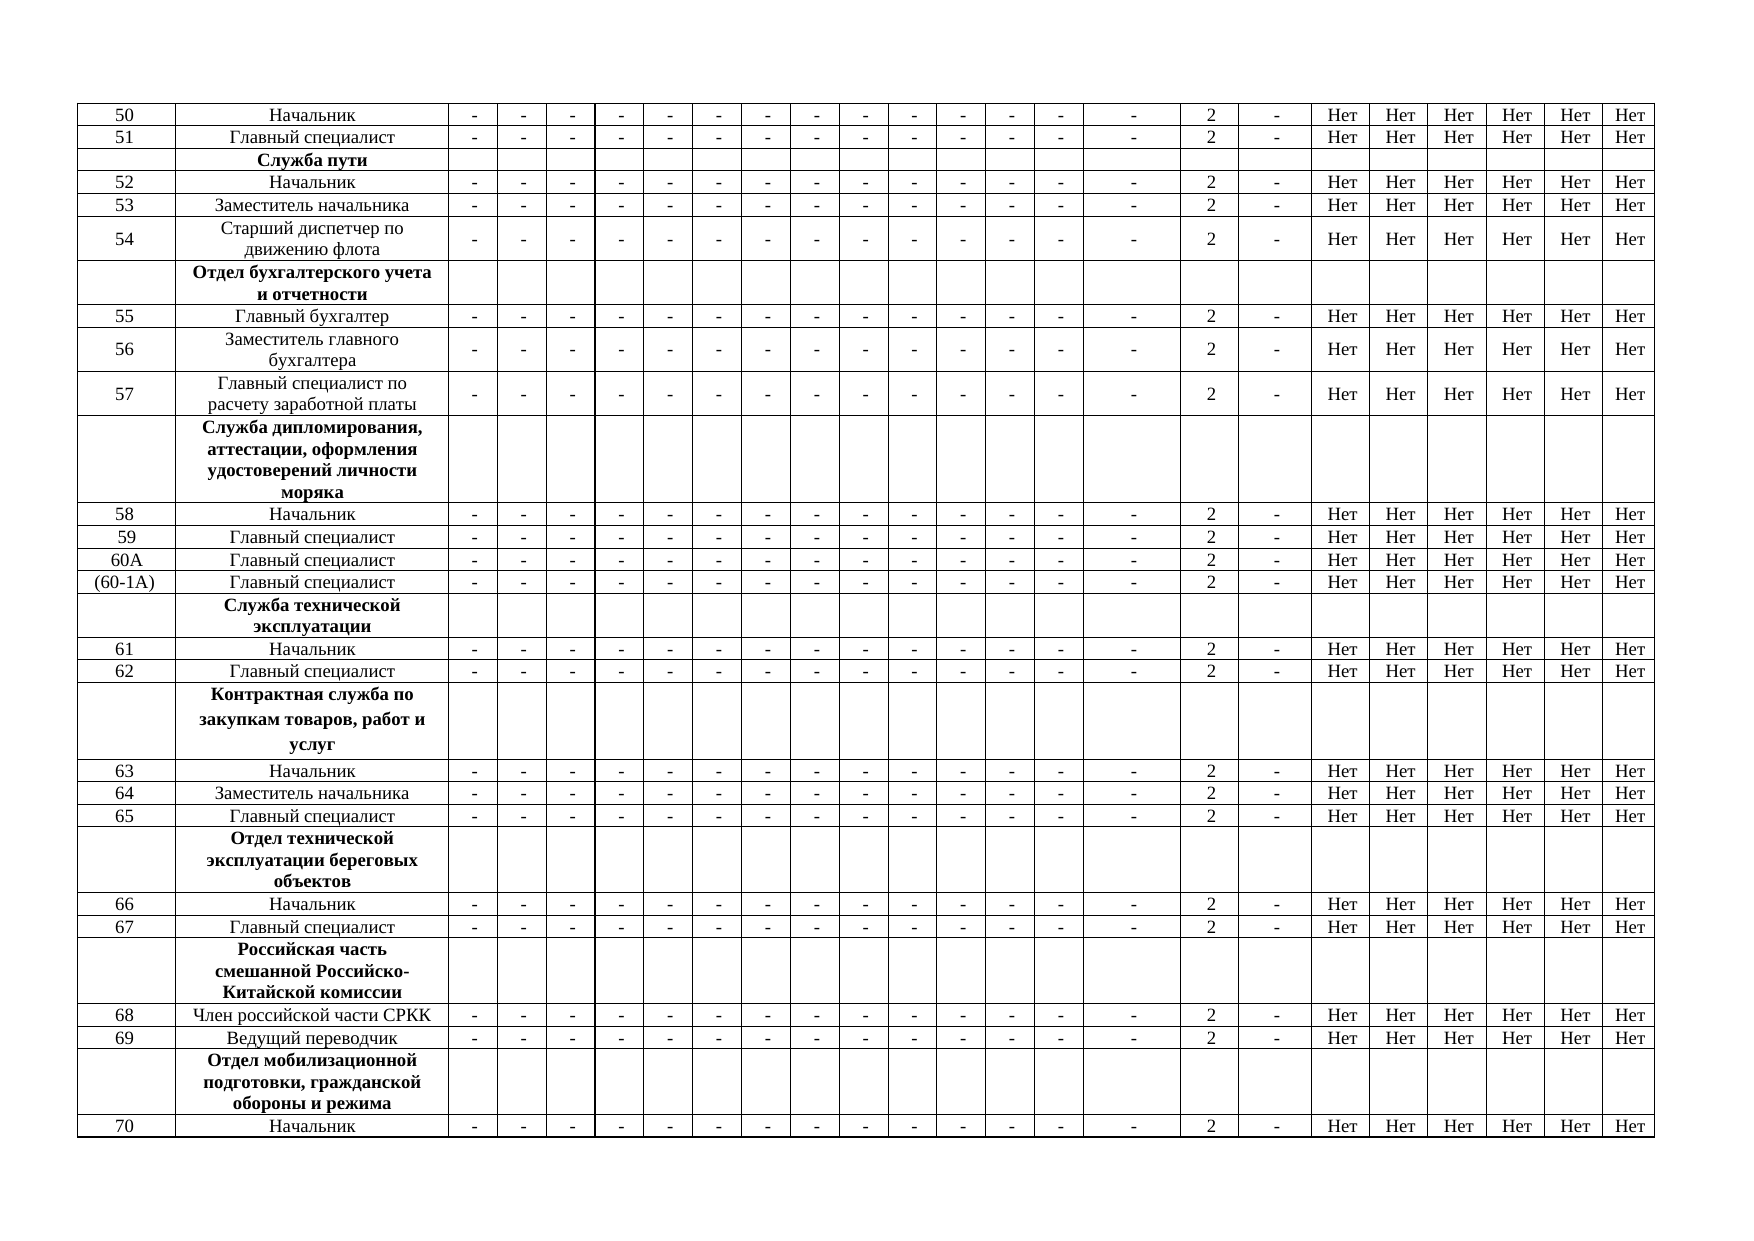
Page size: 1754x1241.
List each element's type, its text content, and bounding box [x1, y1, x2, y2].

table_cell - [498, 305, 546, 327]
table_cell 67 [78, 916, 175, 937]
table_cell - [449, 1004, 497, 1026]
table_cell 60А [78, 549, 175, 570]
table_cell - [1084, 638, 1180, 659]
table_cell [596, 938, 643, 1003]
table_cell - [1035, 526, 1083, 547]
table_cell - [889, 805, 936, 826]
table_cell - [840, 571, 888, 593]
table_cell - [596, 328, 643, 371]
table_cell Нет [1370, 638, 1427, 659]
table_cell Нет [1428, 638, 1486, 659]
table_cell [596, 416, 643, 502]
table_cell 2 [1181, 638, 1238, 659]
table_cell - [449, 638, 497, 659]
table_cell - [986, 1115, 1034, 1136]
table_cell - [742, 1027, 790, 1048]
table_cell Нет [1312, 328, 1369, 371]
table_cell - [889, 526, 936, 547]
table_cell - [547, 305, 594, 327]
table_cell [840, 416, 888, 502]
table_cell - [596, 217, 643, 260]
table_cell [1239, 261, 1311, 304]
table_cell - [840, 194, 888, 216]
table_cell [1239, 594, 1311, 637]
table_cell [1035, 149, 1083, 170]
table_cell [986, 683, 1034, 758]
table_cell - [644, 1115, 692, 1136]
table_cell - [840, 1115, 888, 1136]
table_cell [1084, 149, 1180, 170]
table_cell [1239, 938, 1311, 1003]
table_cell [840, 594, 888, 637]
table_cell - [937, 1004, 985, 1026]
table_cell - [644, 805, 692, 826]
table_cell Нет [1312, 194, 1369, 216]
table_cell [1545, 594, 1602, 637]
table_cell - [547, 171, 594, 193]
table_cell - [889, 1115, 936, 1136]
table_cell [889, 416, 936, 502]
table_cell Нет [1370, 660, 1427, 682]
table_cell - [1084, 503, 1180, 525]
table_cell [693, 827, 741, 892]
table_cell [742, 827, 790, 892]
table_cell - [889, 104, 936, 125]
table_cell Нет [1603, 571, 1654, 593]
table_cell - [1239, 893, 1311, 914]
table_cell Главный специалист [176, 660, 448, 682]
table_cell [840, 938, 888, 1003]
table_cell Главный специалист по расчету заработной платы [176, 372, 448, 415]
table_cell 2 [1181, 549, 1238, 570]
table_cell - [1239, 328, 1311, 371]
table_cell - [693, 638, 741, 659]
table_cell [937, 827, 985, 892]
table_cell [1181, 149, 1238, 170]
table_cell - [791, 893, 839, 914]
table_cell - [1035, 305, 1083, 327]
table_cell Нет [1428, 503, 1486, 525]
table_cell [78, 1049, 175, 1114]
table_cell [547, 416, 594, 502]
table_cell [1084, 827, 1180, 892]
table_cell 52 [78, 171, 175, 193]
table_cell Нет [1603, 638, 1654, 659]
table_cell - [644, 104, 692, 125]
table_cell [937, 594, 985, 637]
table_cell - [644, 549, 692, 570]
table_cell Нет [1487, 1115, 1544, 1136]
table_cell - [547, 782, 594, 804]
table_cell - [693, 217, 741, 260]
table_cell [1239, 416, 1311, 502]
table_cell [1084, 938, 1180, 1003]
table_cell Нет [1312, 782, 1369, 804]
table_cell Нет [1312, 549, 1369, 570]
table_cell - [986, 638, 1034, 659]
table_cell [1487, 938, 1544, 1003]
table_cell [1370, 827, 1427, 892]
table_cell - [840, 549, 888, 570]
table_cell [498, 594, 546, 637]
table_cell - [498, 893, 546, 914]
table_cell Нет [1312, 526, 1369, 547]
table_cell Нет [1487, 305, 1544, 327]
table_cell Начальник [176, 171, 448, 193]
table_cell - [693, 1027, 741, 1048]
table_cell - [644, 194, 692, 216]
table_cell - [791, 805, 839, 826]
table_cell [742, 938, 790, 1003]
table_cell - [1035, 1027, 1083, 1048]
table_cell Нет [1487, 126, 1544, 148]
table_cell Нет [1603, 549, 1654, 570]
table_cell - [840, 503, 888, 525]
table_cell - [449, 893, 497, 914]
table_cell - [596, 760, 643, 781]
table_cell [1312, 261, 1369, 304]
table_cell Нет [1545, 638, 1602, 659]
table_cell - [498, 372, 546, 415]
table_cell [547, 827, 594, 892]
table_cell [1035, 1049, 1083, 1114]
table_cell Нет [1428, 1004, 1486, 1026]
table_cell - [937, 1027, 985, 1048]
table_cell [840, 1049, 888, 1114]
table_cell - [1035, 549, 1083, 570]
table_cell - [840, 916, 888, 937]
table_cell - [986, 660, 1034, 682]
table_cell [1370, 938, 1427, 1003]
table_cell - [644, 503, 692, 525]
table_cell [1428, 149, 1486, 170]
table_cell Нет [1545, 1004, 1602, 1026]
table_cell - [644, 893, 692, 914]
table_cell - [498, 660, 546, 682]
table_cell - [449, 372, 497, 415]
table_cell - [1084, 194, 1180, 216]
table_cell Главный специалист [176, 571, 448, 593]
table_cell [791, 827, 839, 892]
table_cell - [596, 194, 643, 216]
table_cell - [644, 660, 692, 682]
table_cell - [986, 1004, 1034, 1026]
table_cell - [937, 1115, 985, 1136]
table_cell [1603, 827, 1654, 892]
table_cell - [840, 372, 888, 415]
table_cell Служба дипломирования, аттестации, оформления удостоверений личности моряка [176, 416, 448, 502]
table_cell - [498, 503, 546, 525]
table_cell Главный специалист [176, 126, 448, 148]
table_cell 2 [1181, 916, 1238, 937]
table_cell [889, 261, 936, 304]
table_cell Нет [1545, 217, 1602, 260]
table_cell - [791, 372, 839, 415]
table_cell [742, 416, 790, 502]
table_cell [1312, 416, 1369, 502]
table_cell - [644, 1004, 692, 1026]
table_cell [693, 1049, 741, 1114]
table_cell - [1084, 526, 1180, 547]
table_cell [1603, 416, 1654, 502]
table_cell - [1239, 305, 1311, 327]
table_cell [596, 261, 643, 304]
table_cell - [498, 217, 546, 260]
table_cell - [1084, 217, 1180, 260]
table_cell - [693, 1004, 741, 1026]
table_cell 2 [1181, 526, 1238, 547]
table_cell - [1239, 503, 1311, 525]
table_cell Нет [1603, 660, 1654, 682]
table_cell Нет [1428, 104, 1486, 125]
table_cell Нет [1370, 217, 1427, 260]
table_cell Отдел мобилизационной подготовки, гражданской обороны и режима [176, 1049, 448, 1114]
table_cell Нет [1312, 372, 1369, 415]
table_cell Нет [1312, 638, 1369, 659]
table_cell Нет [1487, 638, 1544, 659]
table_cell Нет [1487, 571, 1544, 593]
table_cell Нет [1370, 893, 1427, 914]
table_cell Нет [1370, 1115, 1427, 1136]
table_cell - [1239, 372, 1311, 415]
table_cell [1181, 594, 1238, 637]
table_cell Служба пути [176, 149, 448, 170]
table_cell - [791, 760, 839, 781]
table_cell [78, 827, 175, 892]
table_cell - [937, 638, 985, 659]
table_cell - [547, 217, 594, 260]
table_cell Нет [1370, 571, 1427, 593]
table_cell [1545, 1049, 1602, 1114]
table_cell - [547, 372, 594, 415]
table_cell - [498, 916, 546, 937]
table_cell - [498, 805, 546, 826]
table_cell Начальник [176, 638, 448, 659]
table_cell [791, 149, 839, 170]
table_cell - [498, 1004, 546, 1026]
table_cell - [693, 805, 741, 826]
table_cell - [498, 638, 546, 659]
table_cell - [596, 1004, 643, 1026]
table_cell - [791, 305, 839, 327]
table_cell Главный специалист [176, 916, 448, 937]
table_cell - [498, 526, 546, 547]
table_cell Нет [1370, 305, 1427, 327]
table_cell - [840, 217, 888, 260]
table_cell Нет [1312, 1027, 1369, 1048]
table_cell 69 [78, 1027, 175, 1048]
table_cell Нет [1312, 893, 1369, 914]
table_cell [78, 683, 175, 758]
table_cell - [596, 126, 643, 148]
table_cell [1239, 827, 1311, 892]
table_cell - [693, 194, 741, 216]
table_cell [547, 938, 594, 1003]
table_cell - [937, 782, 985, 804]
table_cell Нет [1603, 217, 1654, 260]
table_cell [596, 594, 643, 637]
table_cell 2 [1181, 760, 1238, 781]
table_cell - [1239, 217, 1311, 260]
table_cell - [1035, 782, 1083, 804]
table_cell - [742, 372, 790, 415]
table_cell - [791, 194, 839, 216]
table_cell Нет [1428, 893, 1486, 914]
table_cell - [937, 328, 985, 371]
table_cell Нет [1545, 171, 1602, 193]
table_cell - [889, 893, 936, 914]
table_cell [937, 1049, 985, 1114]
table_cell [644, 261, 692, 304]
table_cell - [889, 503, 936, 525]
table_cell [693, 149, 741, 170]
table_cell Нет [1545, 760, 1602, 781]
table_cell Нет [1428, 171, 1486, 193]
table_cell - [1035, 194, 1083, 216]
table_cell [1487, 827, 1544, 892]
table_cell - [1035, 171, 1083, 193]
table_cell - [889, 328, 936, 371]
table_cell - [742, 571, 790, 593]
table_cell - [986, 760, 1034, 781]
table_cell Нет [1487, 805, 1544, 826]
table_cell Нет [1603, 893, 1654, 914]
table_cell [1545, 416, 1602, 502]
table_cell - [791, 104, 839, 125]
table_cell Нет [1603, 171, 1654, 193]
table_cell - [791, 549, 839, 570]
table_cell [791, 938, 839, 1003]
table_cell [644, 1049, 692, 1114]
table_cell [1181, 938, 1238, 1003]
table_cell - [742, 916, 790, 937]
table_cell - [1239, 782, 1311, 804]
table_cell [449, 416, 497, 502]
table_cell [78, 938, 175, 1003]
table_cell [693, 416, 741, 502]
table_cell [78, 149, 175, 170]
table_cell - [937, 760, 985, 781]
table_cell Нет [1603, 372, 1654, 415]
table_cell Нет [1545, 549, 1602, 570]
table_cell - [889, 305, 936, 327]
table_cell Нет [1428, 549, 1486, 570]
table_cell - [644, 526, 692, 547]
table_cell - [986, 372, 1034, 415]
table_cell Главный специалист [176, 549, 448, 570]
table_cell Начальник [176, 893, 448, 914]
table_cell - [644, 571, 692, 593]
table_cell [1487, 683, 1544, 758]
table_cell 63 [78, 760, 175, 781]
table_cell - [840, 1004, 888, 1026]
table_cell Нет [1487, 760, 1544, 781]
table_cell - [547, 916, 594, 937]
table_cell [78, 594, 175, 637]
table_cell - [986, 571, 1034, 593]
table_cell Нет [1603, 526, 1654, 547]
table_cell [1312, 149, 1369, 170]
table_cell - [742, 503, 790, 525]
table_cell - [693, 104, 741, 125]
table_cell Нет [1487, 171, 1544, 193]
table_cell [1181, 827, 1238, 892]
table_cell [1370, 594, 1427, 637]
table_cell 64 [78, 782, 175, 804]
table_cell [1181, 683, 1238, 758]
table_cell [1370, 1049, 1427, 1114]
table_cell [1035, 938, 1083, 1003]
table_cell 2 [1181, 660, 1238, 682]
table_cell - [693, 760, 741, 781]
table_cell - [498, 126, 546, 148]
table_cell [449, 1049, 497, 1114]
table_cell - [1084, 782, 1180, 804]
table_cell Нет [1370, 1027, 1427, 1048]
table_cell [449, 683, 497, 758]
table_cell Контрактная служба по закупкам товаров, работ и услуг [176, 683, 448, 758]
table_cell [840, 261, 888, 304]
table_cell Отдел бухгалтерского учета и отчетности [176, 261, 448, 304]
table_cell - [1035, 916, 1083, 937]
table_cell Нет [1603, 328, 1654, 371]
table_cell [1312, 938, 1369, 1003]
table_cell Нет [1312, 305, 1369, 327]
table_cell - [937, 893, 985, 914]
table_cell - [986, 503, 1034, 525]
table_cell [937, 149, 985, 170]
table_cell 2 [1181, 1004, 1238, 1026]
table_cell Нет [1428, 305, 1486, 327]
table_cell Нет [1545, 916, 1602, 937]
table_cell Нет [1312, 126, 1369, 148]
table_cell [1370, 683, 1427, 758]
table_cell - [1084, 893, 1180, 914]
table_cell - [596, 104, 643, 125]
table_cell - [937, 104, 985, 125]
table_cell [1239, 149, 1311, 170]
table_cell - [889, 571, 936, 593]
table_cell - [498, 760, 546, 781]
table_cell 2 [1181, 372, 1238, 415]
table_cell [791, 261, 839, 304]
table_cell Нет [1545, 1027, 1602, 1048]
table_cell Российская часть смешанной Российско-Китайской комиссии [176, 938, 448, 1003]
table_cell Нет [1603, 1115, 1654, 1136]
table_cell Нет [1370, 194, 1427, 216]
table_cell [1181, 416, 1238, 502]
table_cell - [547, 328, 594, 371]
table_cell - [596, 660, 643, 682]
table_cell - [889, 217, 936, 260]
table_cell - [1239, 638, 1311, 659]
table_cell - [1239, 526, 1311, 547]
table_cell [596, 827, 643, 892]
table_cell Нет [1312, 503, 1369, 525]
table_cell - [498, 782, 546, 804]
table_cell - [693, 305, 741, 327]
table_cell - [498, 549, 546, 570]
table_cell [1035, 683, 1083, 758]
table_cell Нет [1603, 104, 1654, 125]
table_cell [547, 261, 594, 304]
table_cell - [1084, 328, 1180, 371]
table_cell [644, 594, 692, 637]
table_cell 2 [1181, 305, 1238, 327]
table_cell - [840, 126, 888, 148]
table_cell [1545, 938, 1602, 1003]
table_cell [1428, 261, 1486, 304]
table_cell Нет [1370, 805, 1427, 826]
table_cell 58 [78, 503, 175, 525]
table_cell - [547, 526, 594, 547]
table_cell Нет [1487, 372, 1544, 415]
table_cell Нет [1370, 916, 1427, 937]
table_cell [1035, 827, 1083, 892]
table_cell - [1084, 805, 1180, 826]
table_cell - [1084, 104, 1180, 125]
table_cell [693, 938, 741, 1003]
table_cell 56 [78, 328, 175, 371]
table_cell - [498, 1027, 546, 1048]
table_cell Нет [1428, 782, 1486, 804]
table_cell Нет [1603, 305, 1654, 327]
table_cell - [937, 194, 985, 216]
table_cell 2 [1181, 328, 1238, 371]
table_cell [1312, 827, 1369, 892]
table_cell - [840, 104, 888, 125]
table_cell [547, 1049, 594, 1114]
table_cell Главный специалист [176, 526, 448, 547]
table_cell Нет [1312, 1004, 1369, 1026]
table_cell (60-1А) [78, 571, 175, 593]
table_cell [449, 938, 497, 1003]
table_cell Нет [1428, 1027, 1486, 1048]
table_cell [986, 1049, 1034, 1114]
table_cell - [596, 1115, 643, 1136]
table_cell [644, 827, 692, 892]
table_cell Нет [1487, 503, 1544, 525]
table_cell [889, 827, 936, 892]
table_cell [937, 938, 985, 1003]
table_cell - [791, 782, 839, 804]
table_cell - [1084, 1027, 1180, 1048]
table_cell Нет [1545, 194, 1602, 216]
table_cell - [547, 571, 594, 593]
table_cell [596, 1049, 643, 1114]
table_cell Нет [1370, 526, 1427, 547]
table_cell - [791, 571, 839, 593]
table_cell [1545, 827, 1602, 892]
table_cell - [889, 638, 936, 659]
table_cell [1545, 261, 1602, 304]
table_cell 59 [78, 526, 175, 547]
table_cell [1428, 1049, 1486, 1114]
table_cell - [644, 171, 692, 193]
table_cell Член российской части СРКК [176, 1004, 448, 1026]
table_cell [937, 683, 985, 758]
table_cell - [840, 328, 888, 371]
table_cell - [644, 782, 692, 804]
table_cell [742, 261, 790, 304]
table_cell - [1084, 916, 1180, 937]
table_cell Нет [1545, 805, 1602, 826]
table_cell [1312, 683, 1369, 758]
table_cell - [1084, 126, 1180, 148]
table_cell - [644, 760, 692, 781]
table_cell - [498, 571, 546, 593]
table_cell 2 [1181, 194, 1238, 216]
table_cell Нет [1370, 1004, 1427, 1026]
table_cell - [547, 638, 594, 659]
table_cell - [986, 916, 1034, 937]
table_cell [1084, 683, 1180, 758]
table_cell Нет [1428, 916, 1486, 937]
table_cell [1603, 261, 1654, 304]
table_cell - [840, 760, 888, 781]
table_cell - [1035, 760, 1083, 781]
table_cell - [449, 171, 497, 193]
table_cell [1084, 594, 1180, 637]
table_cell - [889, 126, 936, 148]
table_cell - [693, 782, 741, 804]
table_cell - [986, 526, 1034, 547]
table_cell - [840, 805, 888, 826]
table_cell - [1035, 104, 1083, 125]
table_cell - [547, 805, 594, 826]
table_cell [1487, 1049, 1544, 1114]
table_cell 65 [78, 805, 175, 826]
table_cell Главный бухгалтер [176, 305, 448, 327]
table_cell - [1035, 1115, 1083, 1136]
table_cell Нет [1312, 805, 1369, 826]
table_cell [1603, 149, 1654, 170]
table_cell - [742, 217, 790, 260]
table_cell 70 [78, 1115, 175, 1136]
table_cell - [1084, 1115, 1180, 1136]
table_cell [1603, 594, 1654, 637]
table_cell - [937, 805, 985, 826]
table_cell - [889, 549, 936, 570]
table_cell - [840, 1027, 888, 1048]
table_cell [1428, 594, 1486, 637]
table_cell - [693, 571, 741, 593]
table_cell - [693, 171, 741, 193]
table_cell - [742, 893, 790, 914]
table_cell - [791, 217, 839, 260]
table_cell - [986, 217, 1034, 260]
table_cell - [986, 893, 1034, 914]
table_cell - [498, 1115, 546, 1136]
table_cell - [596, 305, 643, 327]
table_cell [986, 938, 1034, 1003]
table_cell Нет [1545, 571, 1602, 593]
table_cell 66 [78, 893, 175, 914]
table_cell Нет [1603, 916, 1654, 937]
table_cell [937, 416, 985, 502]
table_cell - [889, 1027, 936, 1048]
table_cell - [791, 526, 839, 547]
table_cell Нет [1603, 194, 1654, 216]
table_cell [547, 149, 594, 170]
table_cell - [449, 328, 497, 371]
table_cell - [986, 104, 1034, 125]
table_cell 2 [1181, 1115, 1238, 1136]
table_cell Нет [1370, 549, 1427, 570]
table_cell - [498, 171, 546, 193]
table_cell Нет [1428, 660, 1486, 682]
table_cell - [742, 782, 790, 804]
table_cell - [596, 503, 643, 525]
table_cell [1035, 594, 1083, 637]
table_cell - [644, 916, 692, 937]
table_cell - [449, 660, 497, 682]
table_cell - [937, 217, 985, 260]
table_cell - [449, 782, 497, 804]
table_cell - [547, 549, 594, 570]
table_cell - [1084, 1004, 1180, 1026]
table_cell - [937, 916, 985, 937]
table_cell [1603, 938, 1654, 1003]
table_cell - [937, 660, 985, 682]
table_cell - [791, 660, 839, 682]
table_cell - [889, 1004, 936, 1026]
table_cell - [596, 782, 643, 804]
table_cell - [449, 549, 497, 570]
table_cell - [644, 305, 692, 327]
table_cell Нет [1312, 171, 1369, 193]
table_cell - [449, 571, 497, 593]
table_cell Нет [1370, 503, 1427, 525]
table_cell - [1239, 1004, 1311, 1026]
table_cell - [498, 104, 546, 125]
table_cell - [791, 1115, 839, 1136]
table_cell Нет [1487, 1027, 1544, 1048]
table_cell Нет [1370, 372, 1427, 415]
table_cell Нет [1428, 760, 1486, 781]
table_cell - [791, 916, 839, 937]
table_cell [1239, 1049, 1311, 1114]
table_cell - [693, 328, 741, 371]
table_cell - [1239, 760, 1311, 781]
table_cell - [742, 1115, 790, 1136]
table_cell [449, 827, 497, 892]
table_cell [791, 594, 839, 637]
table_cell - [547, 893, 594, 914]
table_cell Нет [1312, 916, 1369, 937]
table_cell - [547, 760, 594, 781]
table_cell - [547, 1115, 594, 1136]
table_cell 61 [78, 638, 175, 659]
table_cell - [449, 194, 497, 216]
table_cell Заместитель начальника [176, 194, 448, 216]
table_cell Нет [1603, 1027, 1654, 1048]
table_cell - [937, 305, 985, 327]
table_cell Нет [1312, 217, 1369, 260]
table_cell [1428, 683, 1486, 758]
table_cell [889, 938, 936, 1003]
table_cell [1035, 416, 1083, 502]
table_cell Нет [1487, 328, 1544, 371]
table_cell - [1084, 760, 1180, 781]
table_cell - [1239, 171, 1311, 193]
table_cell - [1035, 1004, 1083, 1026]
table_cell Нет [1487, 782, 1544, 804]
table_cell - [1035, 217, 1083, 260]
table_cell - [840, 526, 888, 547]
table_cell Заместитель главного бухгалтера [176, 328, 448, 371]
table_cell - [1035, 893, 1083, 914]
table_cell Нет [1603, 782, 1654, 804]
table_cell - [742, 328, 790, 371]
table_cell - [742, 760, 790, 781]
table_cell [742, 149, 790, 170]
table_cell Нет [1545, 305, 1602, 327]
table_cell [693, 261, 741, 304]
table_cell - [840, 782, 888, 804]
table_cell - [596, 1027, 643, 1048]
table_cell - [791, 1027, 839, 1048]
table_cell - [693, 126, 741, 148]
table_cell Нет [1603, 126, 1654, 148]
table_cell Нет [1312, 660, 1369, 682]
table_cell - [449, 217, 497, 260]
table_cell [644, 416, 692, 502]
table_cell Нет [1545, 503, 1602, 525]
table_cell Нет [1545, 126, 1602, 148]
table_cell - [742, 549, 790, 570]
table_cell - [547, 104, 594, 125]
table_cell Нет [1428, 217, 1486, 260]
table_cell [547, 683, 594, 758]
table_cell [498, 416, 546, 502]
table_cell [498, 938, 546, 1003]
table_cell [742, 594, 790, 637]
table_cell [791, 683, 839, 758]
table_cell - [596, 805, 643, 826]
table_cell [1428, 827, 1486, 892]
table_cell [498, 827, 546, 892]
table_cell [1370, 416, 1427, 502]
table_cell Служба технической эксплуатации [176, 594, 448, 637]
table_cell [1487, 594, 1544, 637]
table_cell [791, 416, 839, 502]
table_cell [840, 827, 888, 892]
table_cell Нет [1487, 1004, 1544, 1026]
table_cell Нет [1370, 782, 1427, 804]
table_cell - [693, 660, 741, 682]
table_cell [889, 683, 936, 758]
table_cell Нет [1545, 104, 1602, 125]
table_cell - [889, 782, 936, 804]
table_cell [498, 261, 546, 304]
table_cell [1370, 149, 1427, 170]
table_cell - [889, 916, 936, 937]
table_cell Нет [1487, 660, 1544, 682]
table_cell - [547, 660, 594, 682]
table_cell - [791, 126, 839, 148]
table_cell - [644, 638, 692, 659]
table_cell Нет [1603, 805, 1654, 826]
table_cell Нет [1370, 328, 1427, 371]
table_cell 2 [1181, 893, 1238, 914]
table_cell Ведущий переводчик [176, 1027, 448, 1048]
table_cell - [547, 1004, 594, 1026]
table_cell - [742, 305, 790, 327]
table_cell - [1084, 372, 1180, 415]
table_cell Нет [1487, 526, 1544, 547]
table_cell Главный специалист [176, 805, 448, 826]
table_cell Начальник [176, 1115, 448, 1136]
table_cell [1181, 261, 1238, 304]
table_cell [1035, 261, 1083, 304]
table_cell - [498, 328, 546, 371]
table_cell [1084, 1049, 1180, 1114]
table_cell Нет [1603, 760, 1654, 781]
table_cell 68 [78, 1004, 175, 1026]
table_cell - [1239, 805, 1311, 826]
table_cell - [449, 526, 497, 547]
table_cell - [937, 372, 985, 415]
table_cell [791, 1049, 839, 1114]
table_cell [840, 149, 888, 170]
table_cell - [1239, 1115, 1311, 1136]
table_cell - [1239, 194, 1311, 216]
table_cell - [449, 1115, 497, 1136]
table_cell Старший диспетчер по движению флота [176, 217, 448, 260]
table_cell - [1239, 126, 1311, 148]
table_cell - [791, 638, 839, 659]
table_cell - [693, 503, 741, 525]
table_cell [1545, 149, 1602, 170]
table_cell - [596, 893, 643, 914]
table_cell - [547, 194, 594, 216]
table_cell Начальник [176, 760, 448, 781]
table_cell - [596, 638, 643, 659]
table_cell - [449, 126, 497, 148]
table_cell Нет [1428, 328, 1486, 371]
table_cell - [596, 372, 643, 415]
table_cell 50 [78, 104, 175, 125]
table_cell - [937, 526, 985, 547]
table_cell - [596, 916, 643, 937]
table_cell [889, 1049, 936, 1114]
table_cell - [1035, 372, 1083, 415]
table_cell - [693, 893, 741, 914]
table_cell - [1035, 660, 1083, 682]
table_cell - [449, 104, 497, 125]
table_cell - [1239, 660, 1311, 682]
table_cell Нет [1487, 194, 1544, 216]
table_cell [986, 149, 1034, 170]
table_cell - [644, 328, 692, 371]
table_cell 57 [78, 372, 175, 415]
table_cell [498, 683, 546, 758]
table_cell - [1084, 660, 1180, 682]
table_cell - [1084, 571, 1180, 593]
table_cell Нет [1370, 171, 1427, 193]
table_cell - [644, 126, 692, 148]
table_cell 2 [1181, 503, 1238, 525]
table_cell - [986, 549, 1034, 570]
table_cell - [547, 126, 594, 148]
table_cell [449, 594, 497, 637]
table_cell - [986, 328, 1034, 371]
table_cell Начальник [176, 503, 448, 525]
table_cell [498, 149, 546, 170]
table_cell - [840, 171, 888, 193]
table_cell [78, 261, 175, 304]
table_cell - [742, 660, 790, 682]
table_cell Нет [1428, 194, 1486, 216]
table_cell 51 [78, 126, 175, 148]
table_cell [449, 261, 497, 304]
table_cell - [693, 549, 741, 570]
table_cell [1428, 416, 1486, 502]
table_cell Нет [1312, 571, 1369, 593]
table_cell - [644, 1027, 692, 1048]
table_cell Заместитель начальника [176, 782, 448, 804]
table_cell Нет [1370, 126, 1427, 148]
table_cell [1487, 261, 1544, 304]
table_cell Нет [1428, 126, 1486, 148]
table_cell Нет [1603, 503, 1654, 525]
table_cell 2 [1181, 782, 1238, 804]
table_cell - [449, 760, 497, 781]
table_cell - [791, 328, 839, 371]
table_cell [547, 594, 594, 637]
table_cell [1603, 1049, 1654, 1114]
table_cell [693, 594, 741, 637]
table_cell [1181, 1049, 1238, 1114]
table_cell 53 [78, 194, 175, 216]
table_cell - [937, 171, 985, 193]
table_cell - [986, 782, 1034, 804]
table_cell - [596, 571, 643, 593]
table_cell - [937, 503, 985, 525]
table_cell - [986, 171, 1034, 193]
table_cell 62 [78, 660, 175, 682]
table_cell [596, 683, 643, 758]
table_cell - [791, 1004, 839, 1026]
table_cell - [644, 372, 692, 415]
table_cell - [449, 916, 497, 937]
table_cell - [547, 503, 594, 525]
table_cell [449, 149, 497, 170]
table_cell [840, 683, 888, 758]
table_cell [986, 416, 1034, 502]
table_cell - [742, 526, 790, 547]
table_cell - [1035, 638, 1083, 659]
table_cell - [1035, 805, 1083, 826]
table_cell Нет [1545, 893, 1602, 914]
table_cell Нет [1545, 1115, 1602, 1136]
table_cell [986, 261, 1034, 304]
table_cell - [1035, 328, 1083, 371]
table_cell - [449, 503, 497, 525]
table_cell - [986, 126, 1034, 148]
table_cell [742, 1049, 790, 1114]
table_cell [498, 1049, 546, 1114]
table_cell - [449, 805, 497, 826]
table_cell Нет [1487, 104, 1544, 125]
table_cell Нет [1487, 549, 1544, 570]
table_cell Нет [1545, 328, 1602, 371]
table_cell Нет [1603, 1004, 1654, 1026]
table_cell [1084, 261, 1180, 304]
table_cell [644, 149, 692, 170]
table_cell Нет [1428, 571, 1486, 593]
table_cell 2 [1181, 126, 1238, 148]
table_cell - [742, 805, 790, 826]
table_cell - [1239, 1027, 1311, 1048]
table_cell - [986, 1027, 1034, 1048]
table_cell - [937, 571, 985, 593]
table_cell Нет [1312, 760, 1369, 781]
table_cell 2 [1181, 217, 1238, 260]
table_cell - [1035, 126, 1083, 148]
table_cell - [449, 305, 497, 327]
table_cell 2 [1181, 805, 1238, 826]
table_cell - [1035, 571, 1083, 593]
table_cell - [1239, 104, 1311, 125]
table_cell - [596, 171, 643, 193]
table_cell [1239, 683, 1311, 758]
table_cell - [742, 171, 790, 193]
table_cell - [596, 549, 643, 570]
table_cell [1603, 683, 1654, 758]
table_cell - [644, 217, 692, 260]
table_cell - [547, 1027, 594, 1048]
table_cell [1545, 683, 1602, 758]
table_cell Нет [1428, 526, 1486, 547]
table_cell 2 [1181, 171, 1238, 193]
table_cell - [791, 503, 839, 525]
table_cell [986, 827, 1034, 892]
table_cell Нет [1312, 1115, 1369, 1136]
table_cell - [1035, 503, 1083, 525]
table_cell - [937, 549, 985, 570]
table_cell - [693, 916, 741, 937]
table_cell - [1239, 916, 1311, 937]
table_cell Начальник [176, 104, 448, 125]
table_cell - [1084, 305, 1180, 327]
table_cell - [742, 638, 790, 659]
table_cell - [889, 660, 936, 682]
table_cell - [840, 893, 888, 914]
table_cell - [693, 1115, 741, 1136]
table_cell - [742, 126, 790, 148]
table_cell - [889, 194, 936, 216]
table_cell Нет [1370, 104, 1427, 125]
table_cell Нет [1545, 782, 1602, 804]
table_cell - [742, 194, 790, 216]
table_cell [1428, 938, 1486, 1003]
table_cell - [693, 526, 741, 547]
table_cell [644, 683, 692, 758]
table_cell - [840, 305, 888, 327]
table_cell Нет [1370, 760, 1427, 781]
table_cell Нет [1312, 104, 1369, 125]
table_cell Нет [1487, 217, 1544, 260]
table_cell [1487, 416, 1544, 502]
table_cell [889, 594, 936, 637]
table_cell 55 [78, 305, 175, 327]
table_cell [78, 416, 175, 502]
table_cell - [742, 104, 790, 125]
table_cell - [986, 805, 1034, 826]
table_cell 54 [78, 217, 175, 260]
table_cell 2 [1181, 571, 1238, 593]
table_cell [889, 149, 936, 170]
table_cell - [791, 171, 839, 193]
table_cell - [693, 372, 741, 415]
table_cell - [742, 1004, 790, 1026]
table_cell - [1084, 549, 1180, 570]
table_cell Нет [1545, 372, 1602, 415]
table_cell Нет [1428, 1115, 1486, 1136]
table_cell [986, 594, 1034, 637]
table_cell Отдел технической эксплуатации береговых объектов [176, 827, 448, 892]
table_cell Нет [1428, 805, 1486, 826]
table_cell [742, 683, 790, 758]
table_cell - [986, 305, 1034, 327]
table_cell Нет [1545, 660, 1602, 682]
table_cell - [889, 171, 936, 193]
table_cell - [449, 1027, 497, 1048]
table_cell - [1239, 549, 1311, 570]
table_cell - [840, 638, 888, 659]
table_cell Нет [1487, 916, 1544, 937]
table_cell 2 [1181, 1027, 1238, 1048]
table_cell Нет [1545, 526, 1602, 547]
table_cell [596, 149, 643, 170]
table_cell [1312, 1049, 1369, 1114]
table_cell [1084, 416, 1180, 502]
table_cell [644, 938, 692, 1003]
table_cell - [889, 372, 936, 415]
table_cell Нет [1428, 372, 1486, 415]
table_cell [693, 683, 741, 758]
table_cell - [986, 194, 1034, 216]
table_cell - [1084, 171, 1180, 193]
table_cell [1370, 261, 1427, 304]
table_cell - [937, 126, 985, 148]
table_cell [1487, 149, 1544, 170]
table_cell - [498, 194, 546, 216]
table_cell Нет [1487, 893, 1544, 914]
table_cell [937, 261, 985, 304]
table_cell - [596, 526, 643, 547]
table_cell [1312, 594, 1369, 637]
table_cell - [840, 660, 888, 682]
table_cell 2 [1181, 104, 1238, 125]
table_cell - [1239, 571, 1311, 593]
table_cell - [889, 760, 936, 781]
